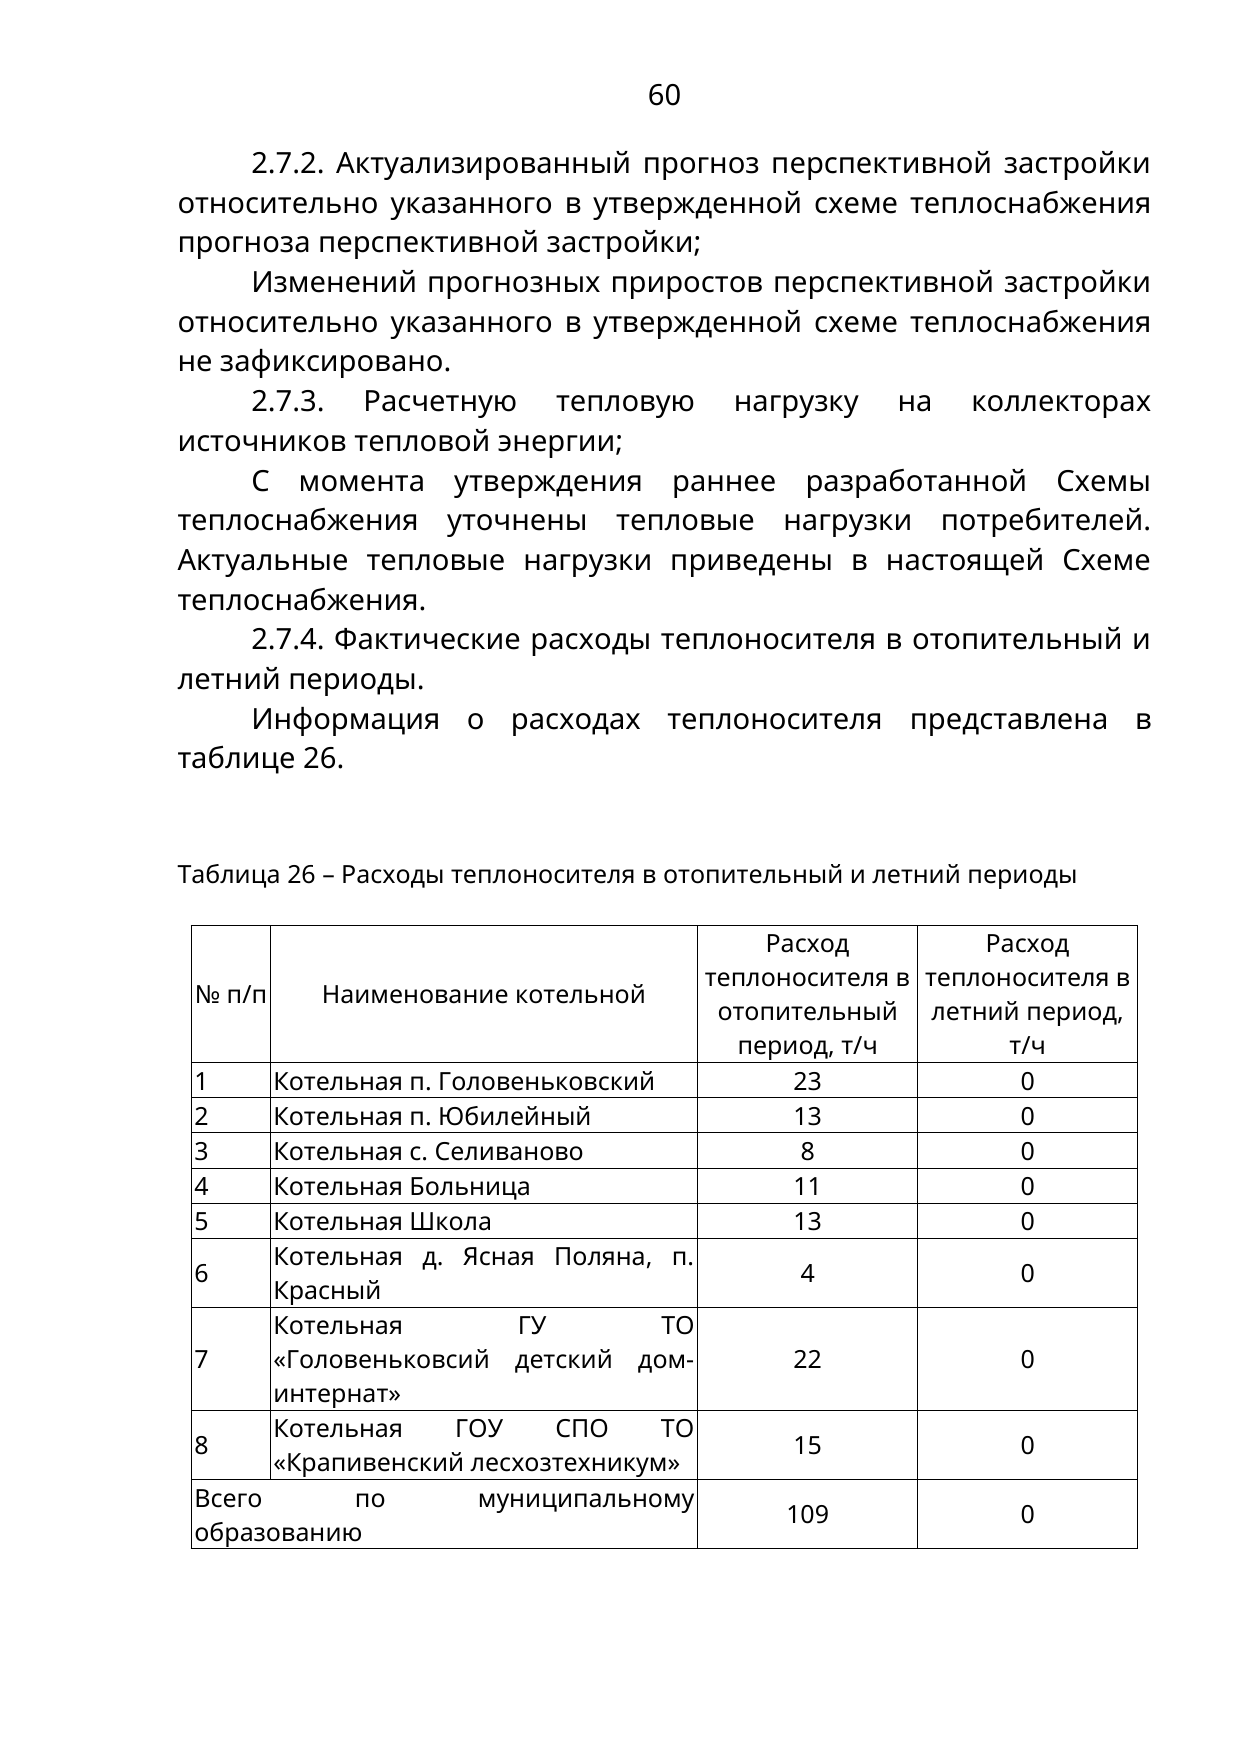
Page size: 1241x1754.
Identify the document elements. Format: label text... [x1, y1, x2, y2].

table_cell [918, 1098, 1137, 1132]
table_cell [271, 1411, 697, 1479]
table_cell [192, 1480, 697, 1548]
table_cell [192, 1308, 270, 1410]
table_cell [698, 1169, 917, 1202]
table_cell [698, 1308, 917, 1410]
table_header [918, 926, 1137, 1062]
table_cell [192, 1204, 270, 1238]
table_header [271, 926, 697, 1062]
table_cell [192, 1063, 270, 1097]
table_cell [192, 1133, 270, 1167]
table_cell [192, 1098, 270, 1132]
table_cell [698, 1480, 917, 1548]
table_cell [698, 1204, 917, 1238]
text Информация о расходах теплоносителя представлена в таблице 26. [177, 698, 1152, 777]
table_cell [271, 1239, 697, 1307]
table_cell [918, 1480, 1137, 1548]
text 2.7.2. Актуализированный прогноз перспективной застройки относительно указанного в утвержденной схеме теплоснабжения прогноза перспективной застройки; [177, 142, 1152, 261]
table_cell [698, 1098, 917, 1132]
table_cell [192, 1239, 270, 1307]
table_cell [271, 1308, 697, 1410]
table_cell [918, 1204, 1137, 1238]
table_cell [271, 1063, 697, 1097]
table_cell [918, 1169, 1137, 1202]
text 2.7.4. Фактические расходы теплоносителя в отопительный и летний периоды. [177, 618, 1152, 698]
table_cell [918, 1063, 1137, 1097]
text Изменений прогнозных приростов перспективной застройки относительно указанного в утвержденной схеме теплоснабжения не зафиксировано. [177, 261, 1152, 380]
text С момента утверждения раннее разработанной Схемы теплоснабжения уточнены тепловые нагрузки потребителей. Актуальные тепловые нагрузки приведены в настоящей Схеме теплоснабжения. [177, 460, 1152, 618]
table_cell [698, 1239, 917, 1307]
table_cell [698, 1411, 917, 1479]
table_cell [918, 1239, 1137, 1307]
text Таблица 26 – Расходы теплоносителя в отопительный и летний периоды [177, 857, 1152, 891]
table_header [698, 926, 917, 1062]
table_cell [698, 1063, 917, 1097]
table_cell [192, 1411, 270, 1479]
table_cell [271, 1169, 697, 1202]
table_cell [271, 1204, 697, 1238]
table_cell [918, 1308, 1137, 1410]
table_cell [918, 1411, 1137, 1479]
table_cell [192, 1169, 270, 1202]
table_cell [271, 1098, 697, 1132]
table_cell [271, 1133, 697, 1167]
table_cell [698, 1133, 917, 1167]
text 2.7.3. Расчетную тепловую нагрузку на коллекторах источников тепловой энергии; [177, 380, 1152, 460]
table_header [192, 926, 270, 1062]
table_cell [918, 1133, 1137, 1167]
